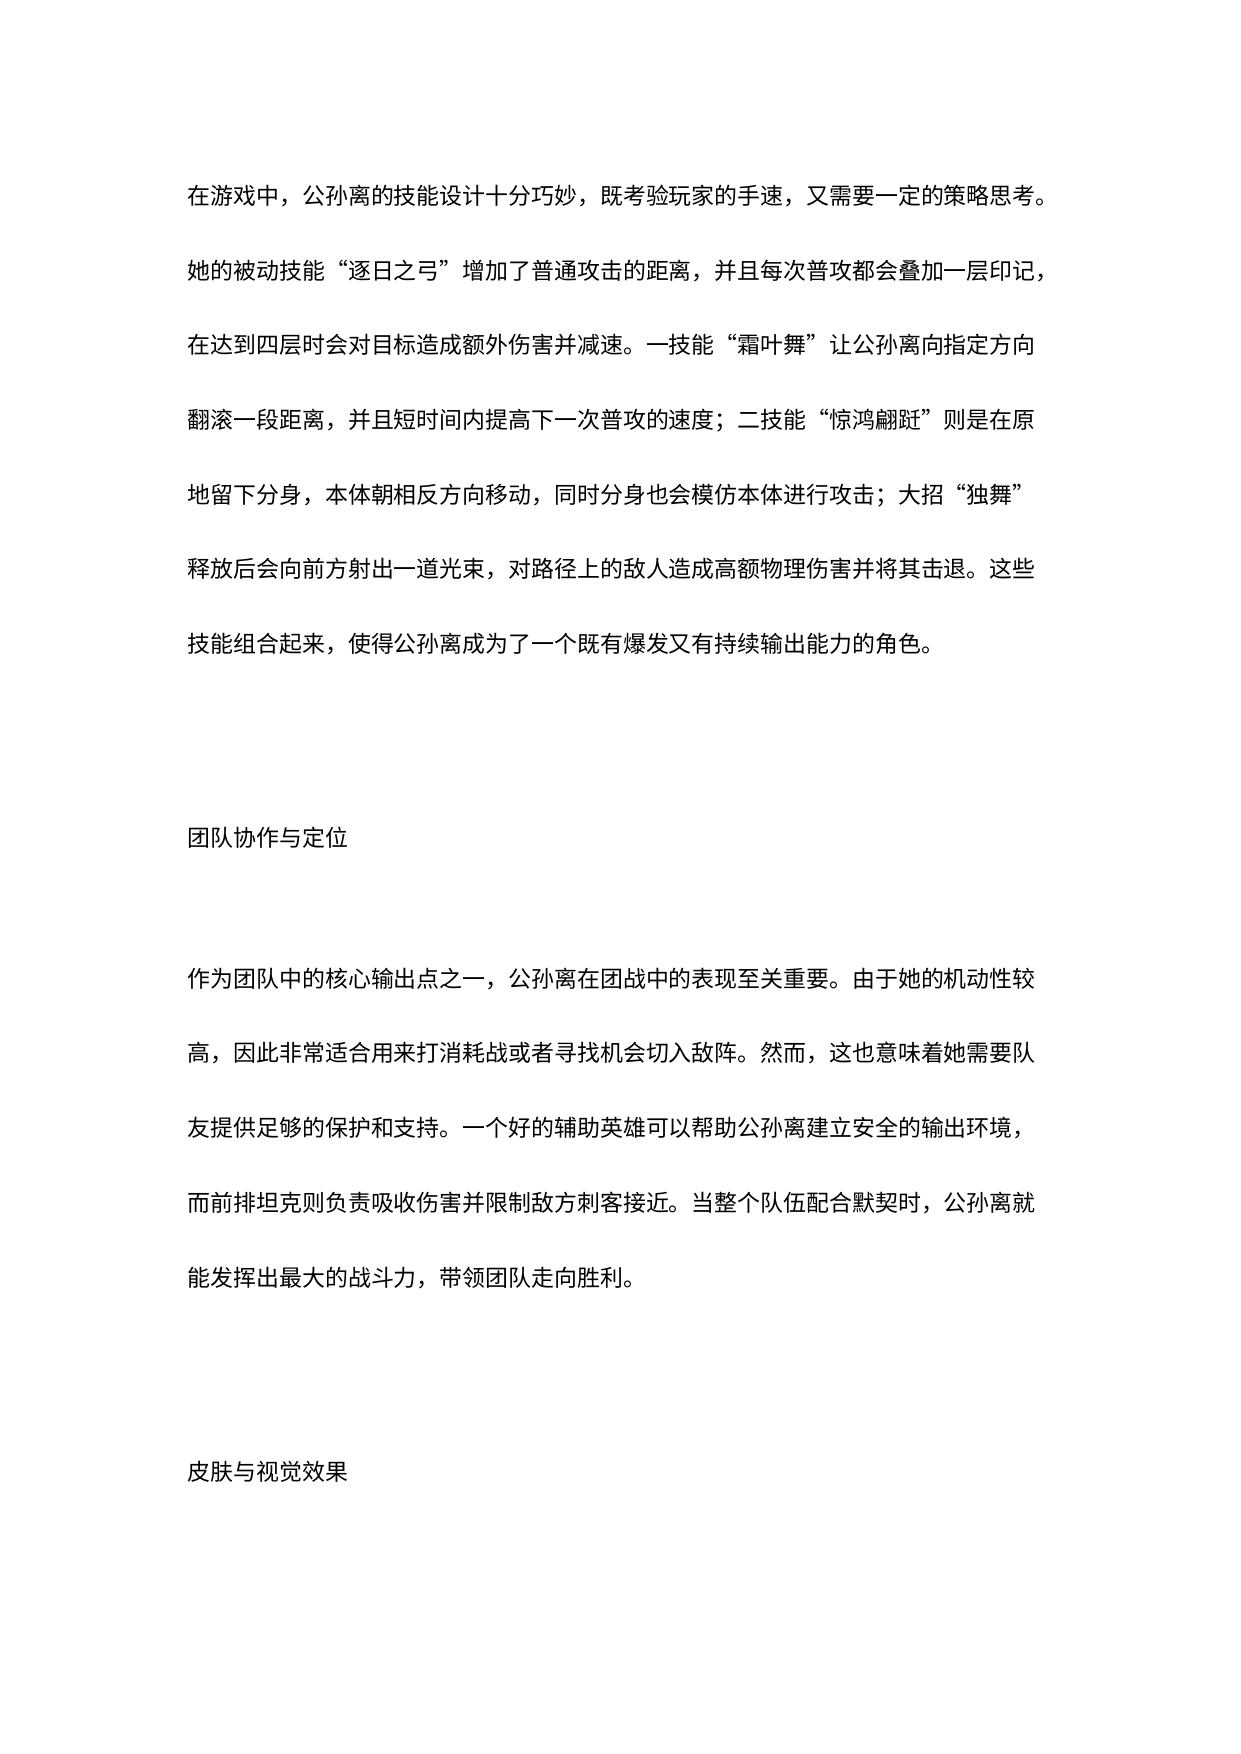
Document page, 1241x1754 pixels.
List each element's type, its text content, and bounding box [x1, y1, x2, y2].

text 在游戏中，公孙离的技能设计十分巧妙，既考验玩家的手速，又需要一定的策略思考。她的被动技能“逐日之弓”增加了普通攻击的距离，并且每次普攻都会叠加一层印记，在达到四层时会对目标造成额外伤害并减速。一技能“霜叶舞”让公孙离向指定方向翻滚一段距离，并且短时间内提高下一次普攻的速度；二技能“惊鸿翩跹”则是在原地留下分身，本体朝相反方向移动，同时分身也会模仿本体进行攻击；大招“独舞”释放后会向前方射出一道光束，对路径上的敌人造成高额物理伤害并将其击退。这些技能组合起来，使得公孙离成为了一个既有爆发又有持续输出能力的角色。 [187, 162, 1053, 675]
text 团队协作与定位 [187, 804, 1053, 869]
text 作为团队中的核心输出点之一，公孙离在团战中的表现至关重要。由于她的机动性较高，因此非常适合用来打消耗战或者寻找机会切入敌阵。然而，这也意味着她需要队友提供足够的保护和支持。一个好的辅助英雄可以帮助公孙离建立安全的输出环境，而前排坦克则负责吸收伤害并限制敌方刺客接近。当整个队伍配合默契时，公孙离就能发挥出最大的战斗力，带领团队走向胜利。 [187, 945, 1053, 1308]
text 皮肤与视觉效果 [187, 1438, 1053, 1503]
